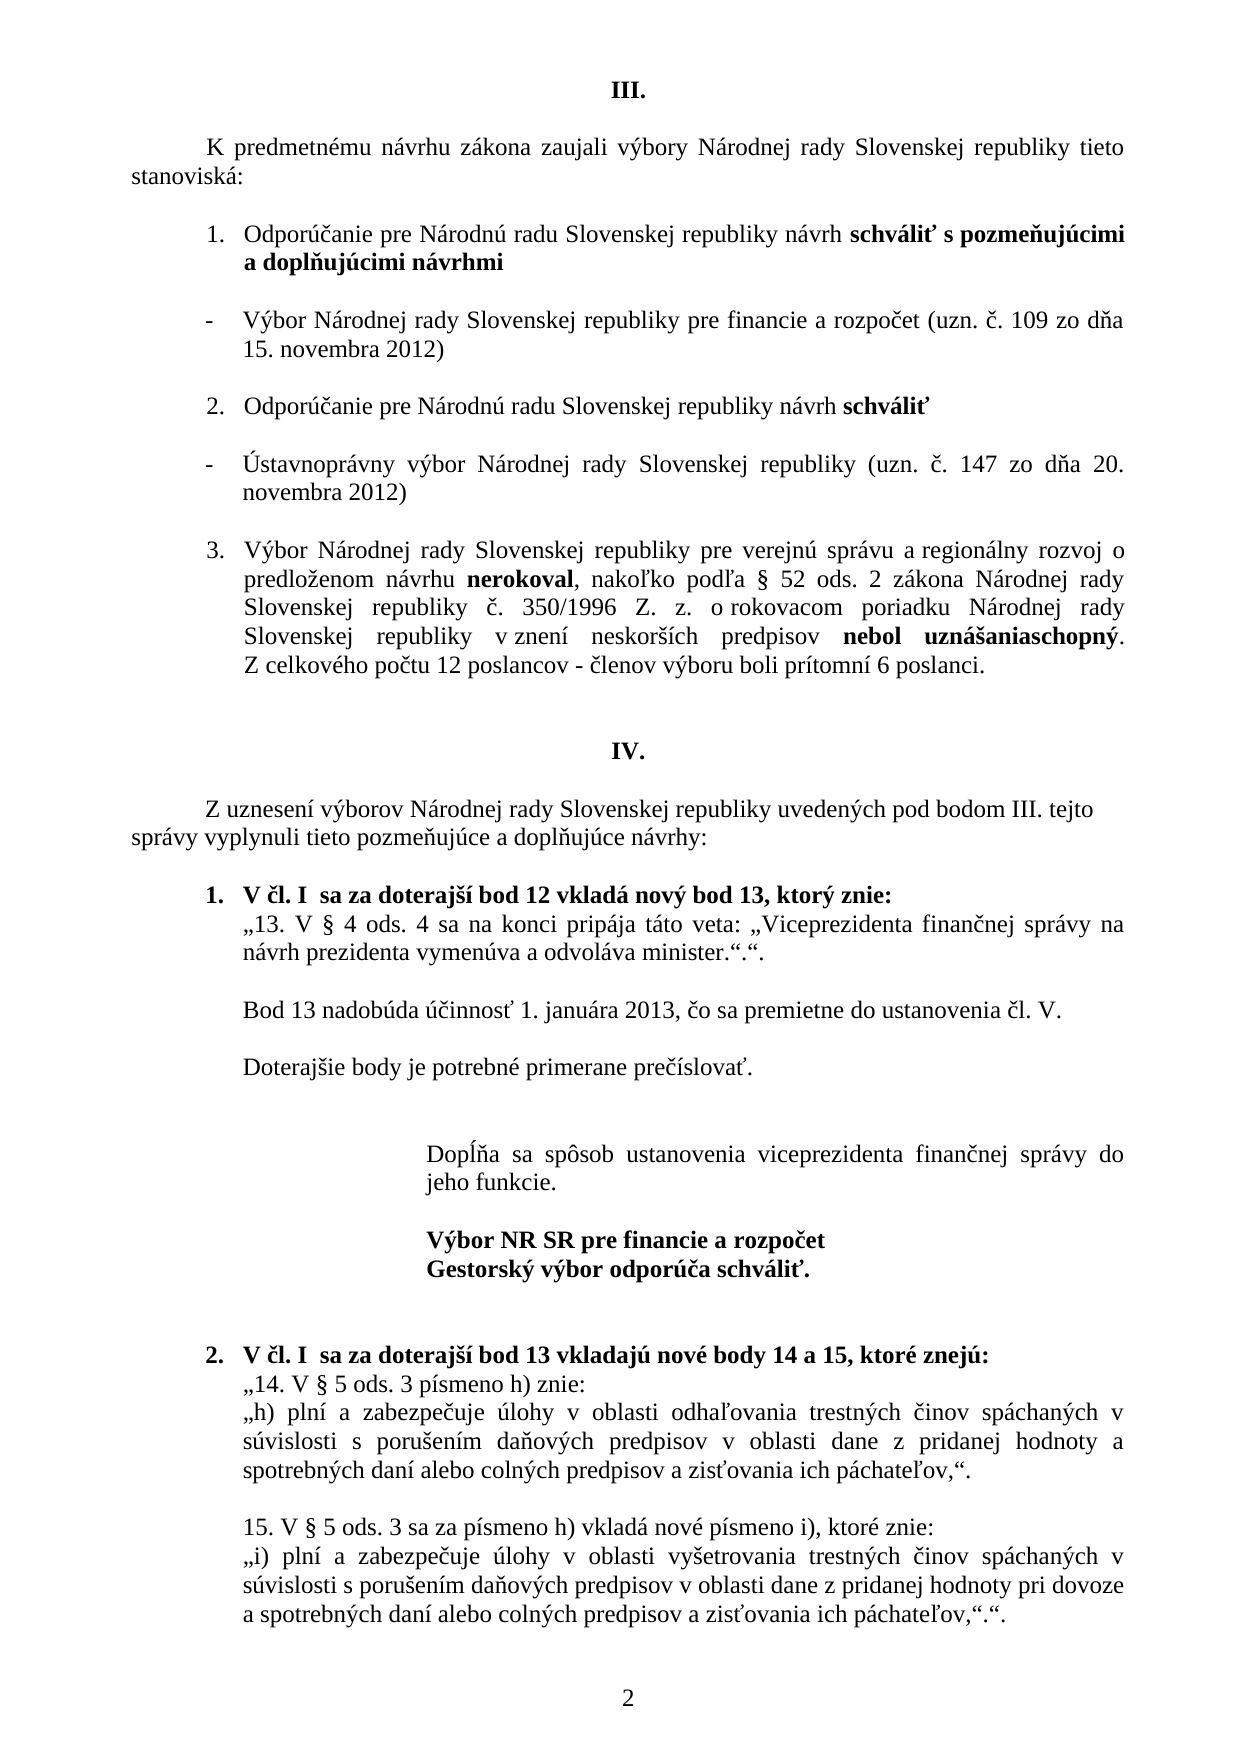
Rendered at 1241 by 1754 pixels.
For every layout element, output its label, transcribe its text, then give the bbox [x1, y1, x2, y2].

text „i) plní a zabezpečuje úlohy v oblasti vyšetrovania trestných činov spáchaných v súvislosti s porušením daňových predpisov v oblasti dane z pridanej hodnoty pri dovoze a spotrebných daní alebo colných predpisov a zisťovania ich páchateľov,“.“. [243, 1541, 1125, 1627]
text Gestorský výbor odporúča schváliť. [352, 1254, 1125, 1282]
text „14. V § 5 ods. 3 písmeno h) znie: [243, 1369, 1125, 1397]
text „h) plní a zabezpečuje úlohy v oblasti odhaľovania trestných činov spáchaných v súvislosti s porušením daňových predpisov v oblasti dane z pridanej hodnoty a spotrebných daní alebo colných predpisov a zisťovania ich páchateľov,“. [243, 1397, 1125, 1484]
list Ústavnoprávny výbor Národnej rady Slovenskej republiky (uzn. č. 147 zo dňa 20. novembra 2012) [205, 449, 1125, 506]
text Výbor NR SR pre financie a rozpočet [426, 1225, 1125, 1254]
text Doterajšie body je potrebné primerane prečíslovať. [169, 1052, 1125, 1081]
text III. [131, 75, 1125, 104]
list Odporúčanie pre Národnú radu Slovenskej republiky návrh schváliť [206, 391, 1125, 420]
text K predmetnému návrhu zákona zaujali výbory Národnej rady Slovenskej republiky tieto stanoviská: [131, 132, 1125, 190]
text Z uznesení výborov Národnej rady Slovenskej republiky uvedených pod bodom III. tejto správy vyplynuli tieto pozmeňujúce a doplňujúce návrhy: [131, 794, 1125, 851]
text Dopĺňa sa spôsob ustanovenia viceprezidenta finančnej správy do jeho funkcie. [426, 1139, 1125, 1196]
list Odporúčanie pre Národnú radu Slovenskej republiky návrh schváliť s pozmeňujúcimi a doplňujúcimi návrhmi [206, 219, 1125, 276]
text „13. V § 4 ods. 4 sa na konci pripája táto veta: „Viceprezidenta finančnej správy na návrh prezidenta vymenúva a odvoláva minister.“.“. [243, 909, 1125, 966]
list V čl. I sa za doterajší bod 12 vkladá nový bod 13, ktorý znie: [205, 880, 1125, 909]
text Bod 13 nadobúda účinnosť 1. januára 2013, čo sa premietne do ustanovenia čl. V. [243, 995, 1125, 1024]
text IV. [131, 736, 1125, 765]
text 15. V § 5 ods. 3 sa za písmeno h) vkladá nové písmeno i), ktoré znie: [243, 1512, 1125, 1541]
list Výbor Národnej rady Slovenskej republiky pre verejnú správu a regionálny rozvoj o predloženom návrhu nerokoval, nakoľko podľa § 52 ods. 2 zákona Národnej rady Slovenskej republiky č. 350/1996 Z. z. o rokovacom poriadku Národnej rady Slovenskej republiky v znení neskorších predpisov nebol uznášaniaschopný. Z celkového počtu 12 poslancov - členov výboru boli prítomní 6 poslanci. [206, 535, 1125, 679]
list V čl. I sa za doterajší bod 13 vkladajú nové body 14 a 15, ktoré znejú: [205, 1340, 1125, 1369]
list Výbor Národnej rady Slovenskej republiky pre financie a rozpočet (uzn. č. 109 zo dňa 15. novembra 2012) [205, 305, 1125, 362]
